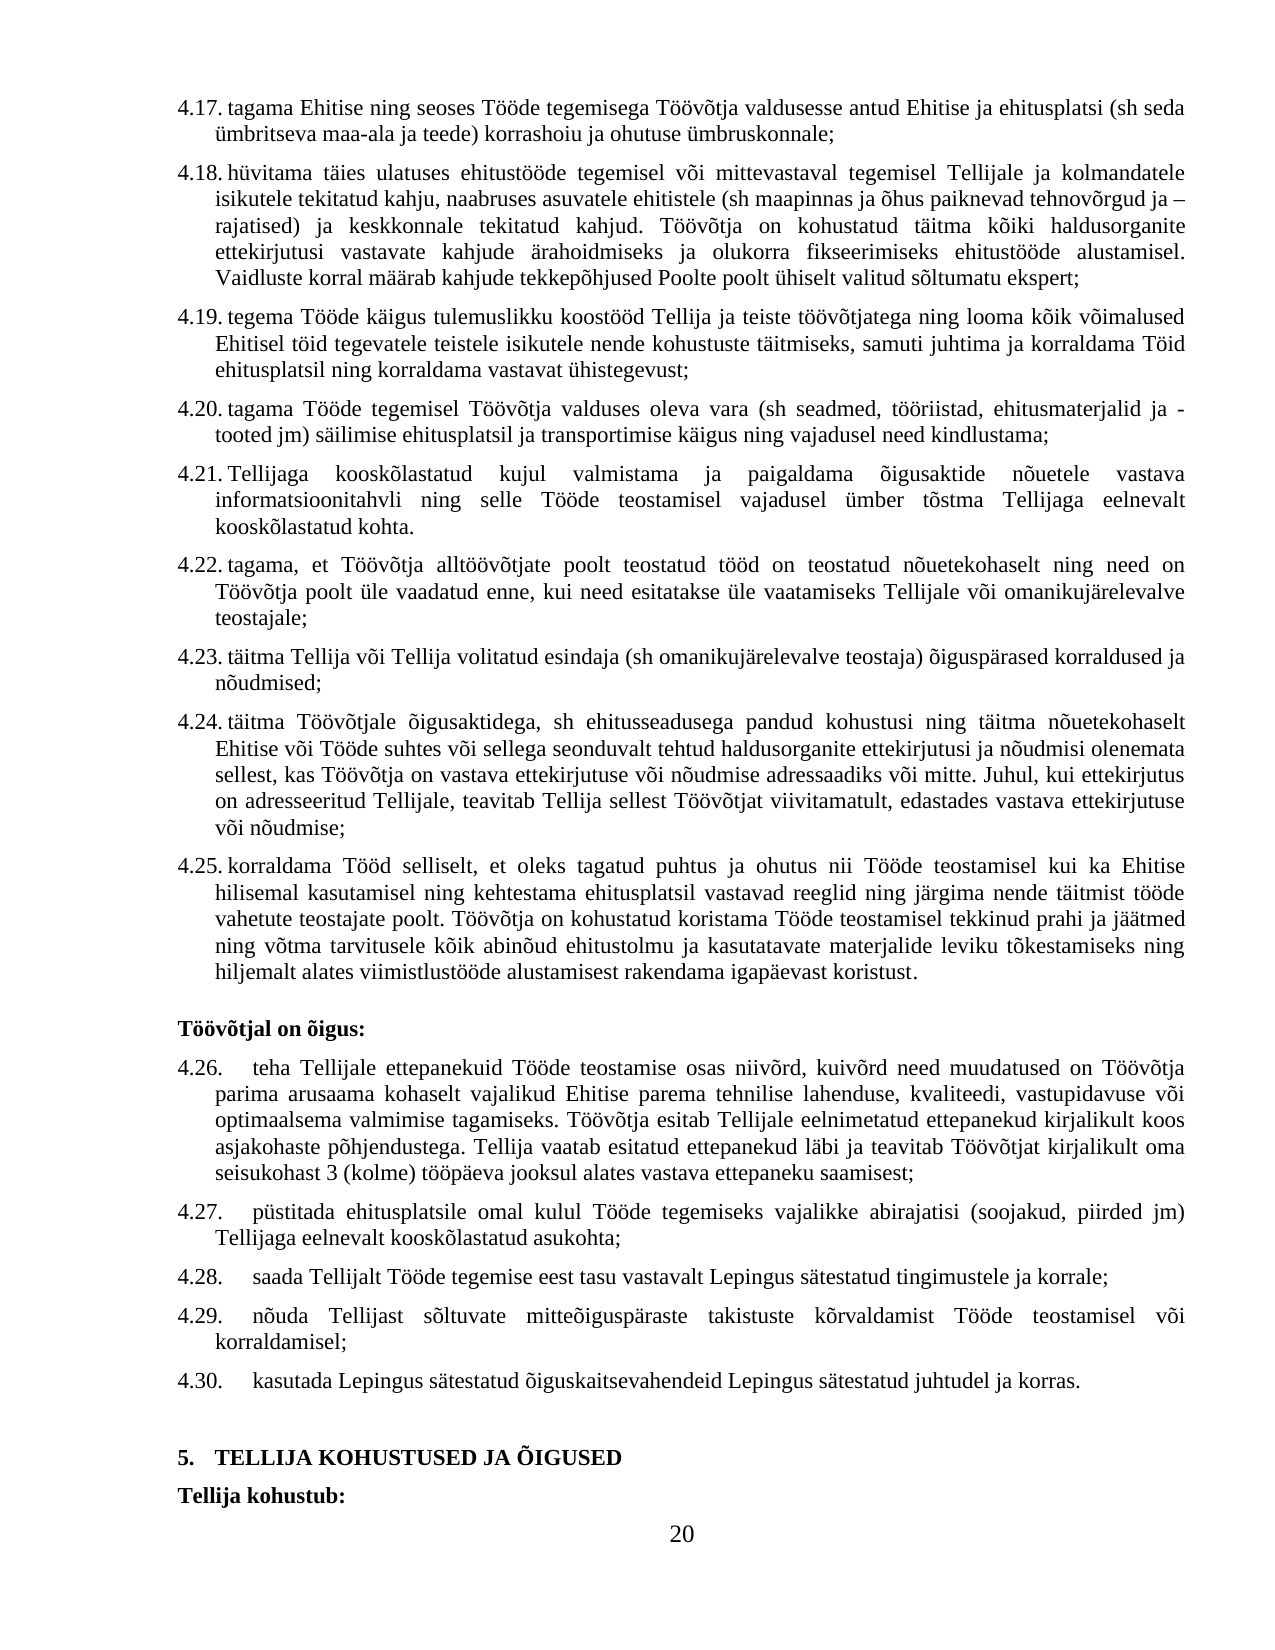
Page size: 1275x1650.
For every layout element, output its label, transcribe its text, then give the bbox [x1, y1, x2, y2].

list nõuda Tellijast sõltuvate mitteõiguspäraste takistuste kõrvaldamist Tööde teostamisel või korraldamisel; [177, 1302, 1186, 1355]
list tagama Ehitise ning seoses Tööde tegemisega Töövõtja valdusesse antud Ehitise ja ehitusplatsi (sh seda ümbritseva maa-ala ja teede) korrashoiu ja ohutuse ümbruskonnale; [177, 94, 1186, 146]
list teha Tellijale ettepanekuid Tööde teostamise osas niivõrd, kuivõrd need muudatused on Töövõtja parima arusaama kohaselt vajalikud Ehitise parema tehnilise lahenduse, kvaliteedi, vastupidavuse või optimaalsema valmimise tagamiseks. Töövõtja esitab Tellijale eelnimetatud ettepanekud kirjalikult koos asjakohaste põhjendustega. Tellija vaatab esitatud ettepanekud läbi ja teavitab Töövõtjat kirjalikult oma seisukohast 3 (kolme) tööpäeva jooksul alates vastava ettepaneku saamisest; [177, 1054, 1186, 1186]
list hüvitama täies ulatuses ehitustööde tegemisel või mittevastaval tegemisel Tellijale ja kolmandatele isikutele tekitatud kahju, naabruses asuvatele ehitistele (sh maapinnas ja õhus paiknevad tehnovõrgud ja –rajatised) ja keskkonnale tekitatud kahjud. Töövõtja on kohustatud täitma kõiki haldusorganite ettekirjutusi vastavate kahjude ärahoidmiseks ja olukorra fikseerimiseks ehitustööde alustamisel. Vaidluste korral määrab kahjude tekkepõhjused Poolte poolt ühiselt valitud sõltumatu ekspert; [177, 159, 1186, 291]
list TELLIJA KOHUSTUSED JA ÕIGUSED [177, 1444, 1186, 1470]
text Töövõtjal on õigus: [177, 1015, 1186, 1041]
list kasutada Lepingus sätestatud õiguskaitsevahendeid Lepingus sätestatud juhtudel ja korras. [177, 1367, 1186, 1394]
list saada Tellijalt Tööde tegemise eest tasu vastavalt Lepingus sätestatud tingimustele ja korrale; [177, 1263, 1186, 1289]
list püstitada ehitusplatsile omal kulul Tööde tegemiseks vajalikke abirajatisi (soojakud, piirded jm) Tellijaga eelnevalt kooskõlastatud asukohta; [177, 1198, 1186, 1251]
text Tellija kohustub: [177, 1482, 1186, 1509]
list korraldama Tööd selliselt, et oleks tagatud puhtus ja ohutus nii Tööde teostamisel kui ka Ehitise hilisemal kasutamisel ning kehtestama ehitusplatsil vastavad reeglid ning järgima nende täitmist tööde vahetute teostajate poolt. Töövõtja on kohustatud koristama Tööde teostamisel tekkinud prahi ja jäätmed ning võtma tarvitusele kõik abinõud ehitustolmu ja kasutatavate materjalide leviku tõkestamiseks ning hiljemalt alates viimistlustööde alustamisest rakendama igapäevast koristust. [177, 853, 1186, 984]
list tagama, et Töövõtja alltöövõtjate poolt teostatud tööd on teostatud nõuetekohaselt ning need on Töövõtja poolt üle vaadatud enne, kui need esitatakse üle vaatamiseks Tellijale või omanikujärelevalve teostajale; [177, 552, 1186, 631]
list tegema Tööde käigus tulemuslikku koostööd Tellija ja teiste töövõtjatega ning looma kõik võimalused Ehitisel töid tegevatele teistele isikutele nende kohustuste täitmiseks, samuti juhtima ja korraldama Töid ehitusplatsil ning korraldama vastavat ühistegevust; [177, 303, 1186, 382]
list Tellijaga kooskõlastatud kujul valmistama ja paigaldama õigusaktide nõuetele vastava informatsioonitahvli ning selle Tööde teostamisel vajadusel ümber tõstma Tellijaga eelnevalt kooskõlastatud kohta. [177, 460, 1186, 539]
list täitma Töövõtjale õigusaktidega, sh ehitusseadusega pandud kohustusi ning täitma nõuetekohaselt Ehitise või Tööde suhtes või sellega seonduvalt tehtud haldusorganite ettekirjutusi ja nõudmisi olenemata sellest, kas Töövõtja on vastava ettekirjutuse või nõudmise adressaadiks või mitte. Juhul, kui ettekirjutus on adresseeritud Tellijale, teavitab Tellija sellest Töövõtjat viivitamatult, edastades vastava ettekirjutuse või nõudmise; [177, 708, 1186, 840]
list tagama Tööde tegemisel Töövõtja valduses oleva vara (sh seadmed, tööriistad, ehitusmaterjalid ja -tooted jm) säilimise ehitusplatsil ja transportimise käigus ning vajadusel need kindlustama; [177, 395, 1186, 447]
list täitma Tellija või Tellija volitatud esindaja (sh omanikujärelevalve teostaja) õiguspärased korraldused ja nõudmised; [177, 643, 1186, 696]
